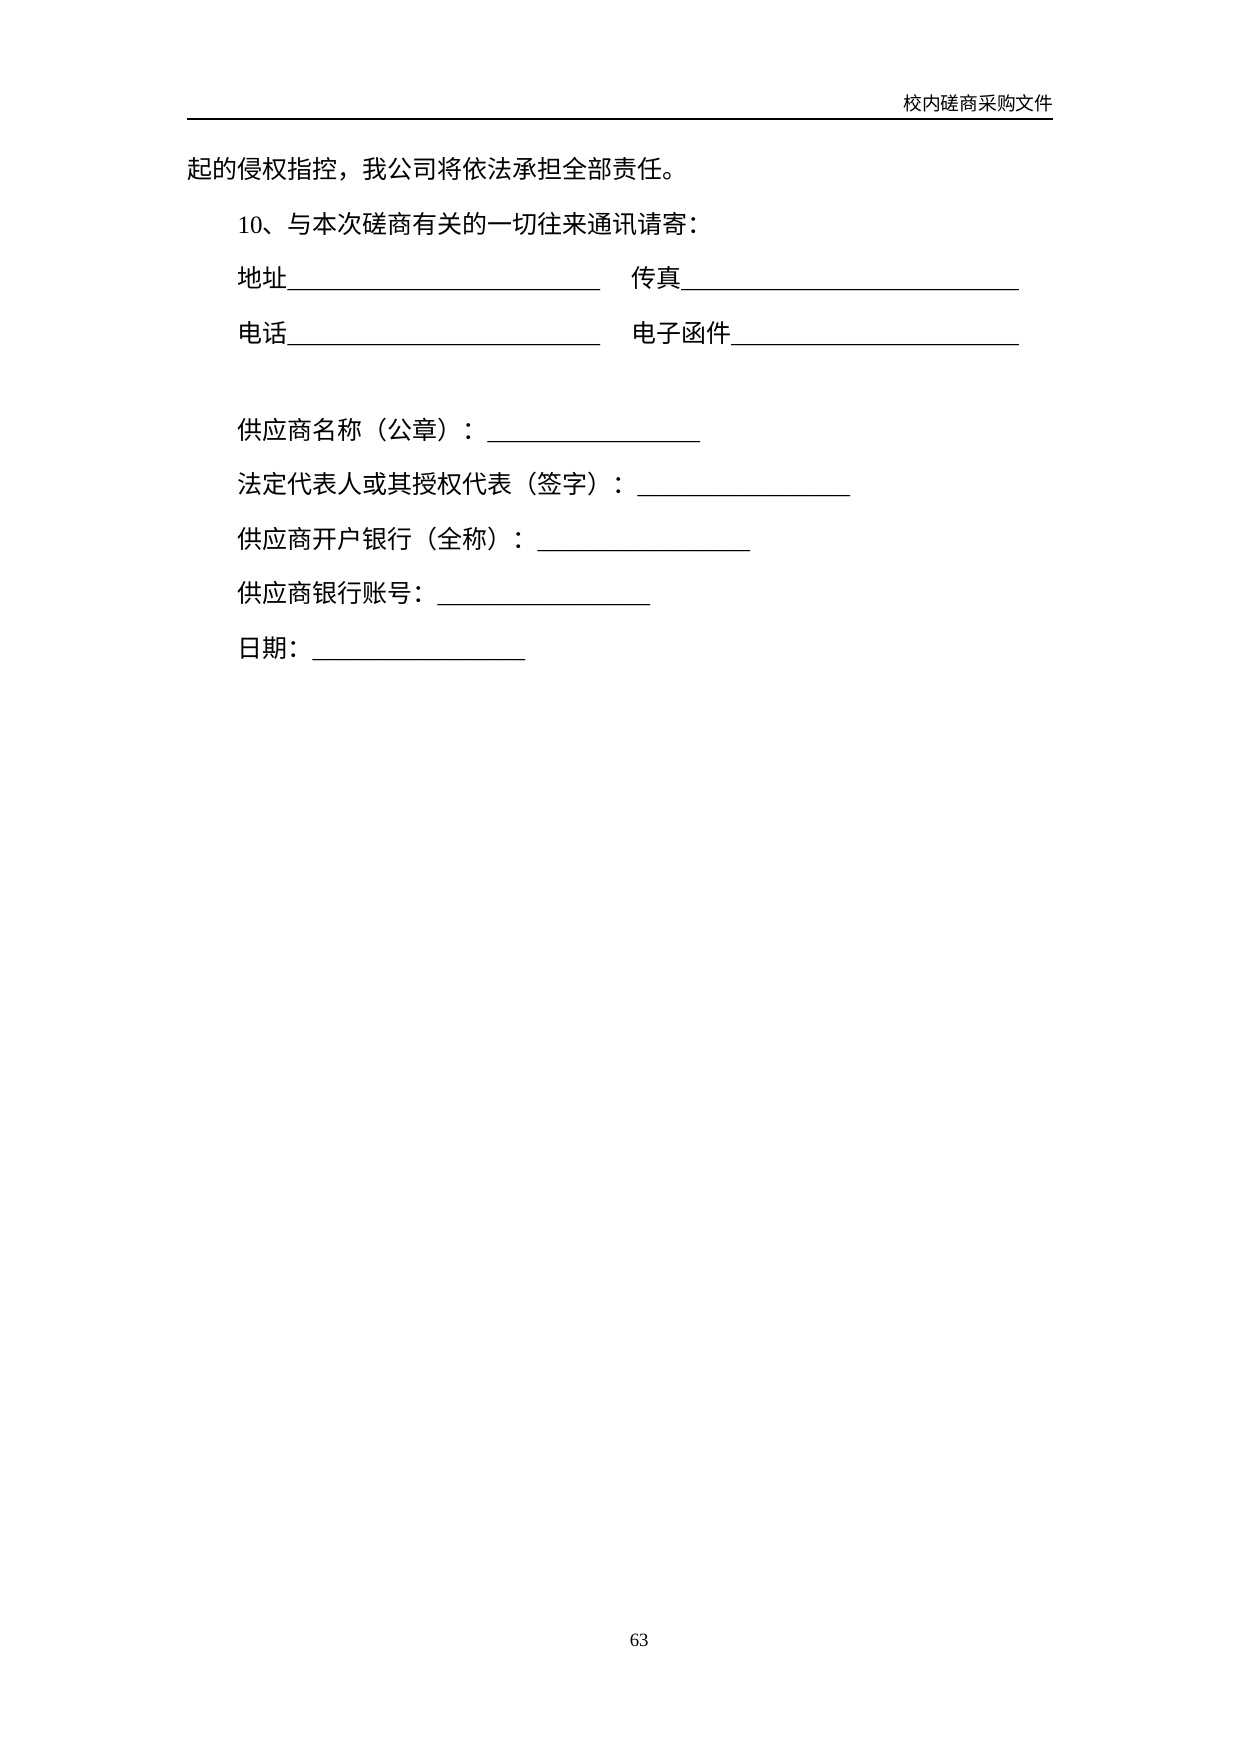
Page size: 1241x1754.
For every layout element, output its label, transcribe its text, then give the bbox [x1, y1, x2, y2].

text 供应商开户银行（全称）：_________________ [187, 519, 1053, 556]
text 日期：_________________ [187, 628, 1053, 664]
text 法定代表人或其授权代表（签字）：_________________ [187, 465, 1053, 501]
text 10、与本次磋商有关的一切往来通讯请寄： [187, 204, 1053, 241]
text 电话_________________________ 电子函件_______________________ [187, 313, 1053, 349]
text 供应商银行账号：_________________ [187, 574, 1053, 610]
text 供应商名称（公章）：_________________ [187, 411, 1053, 447]
text 地址_________________________ 传真___________________________ [187, 259, 1053, 295]
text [187, 150, 1053, 186]
